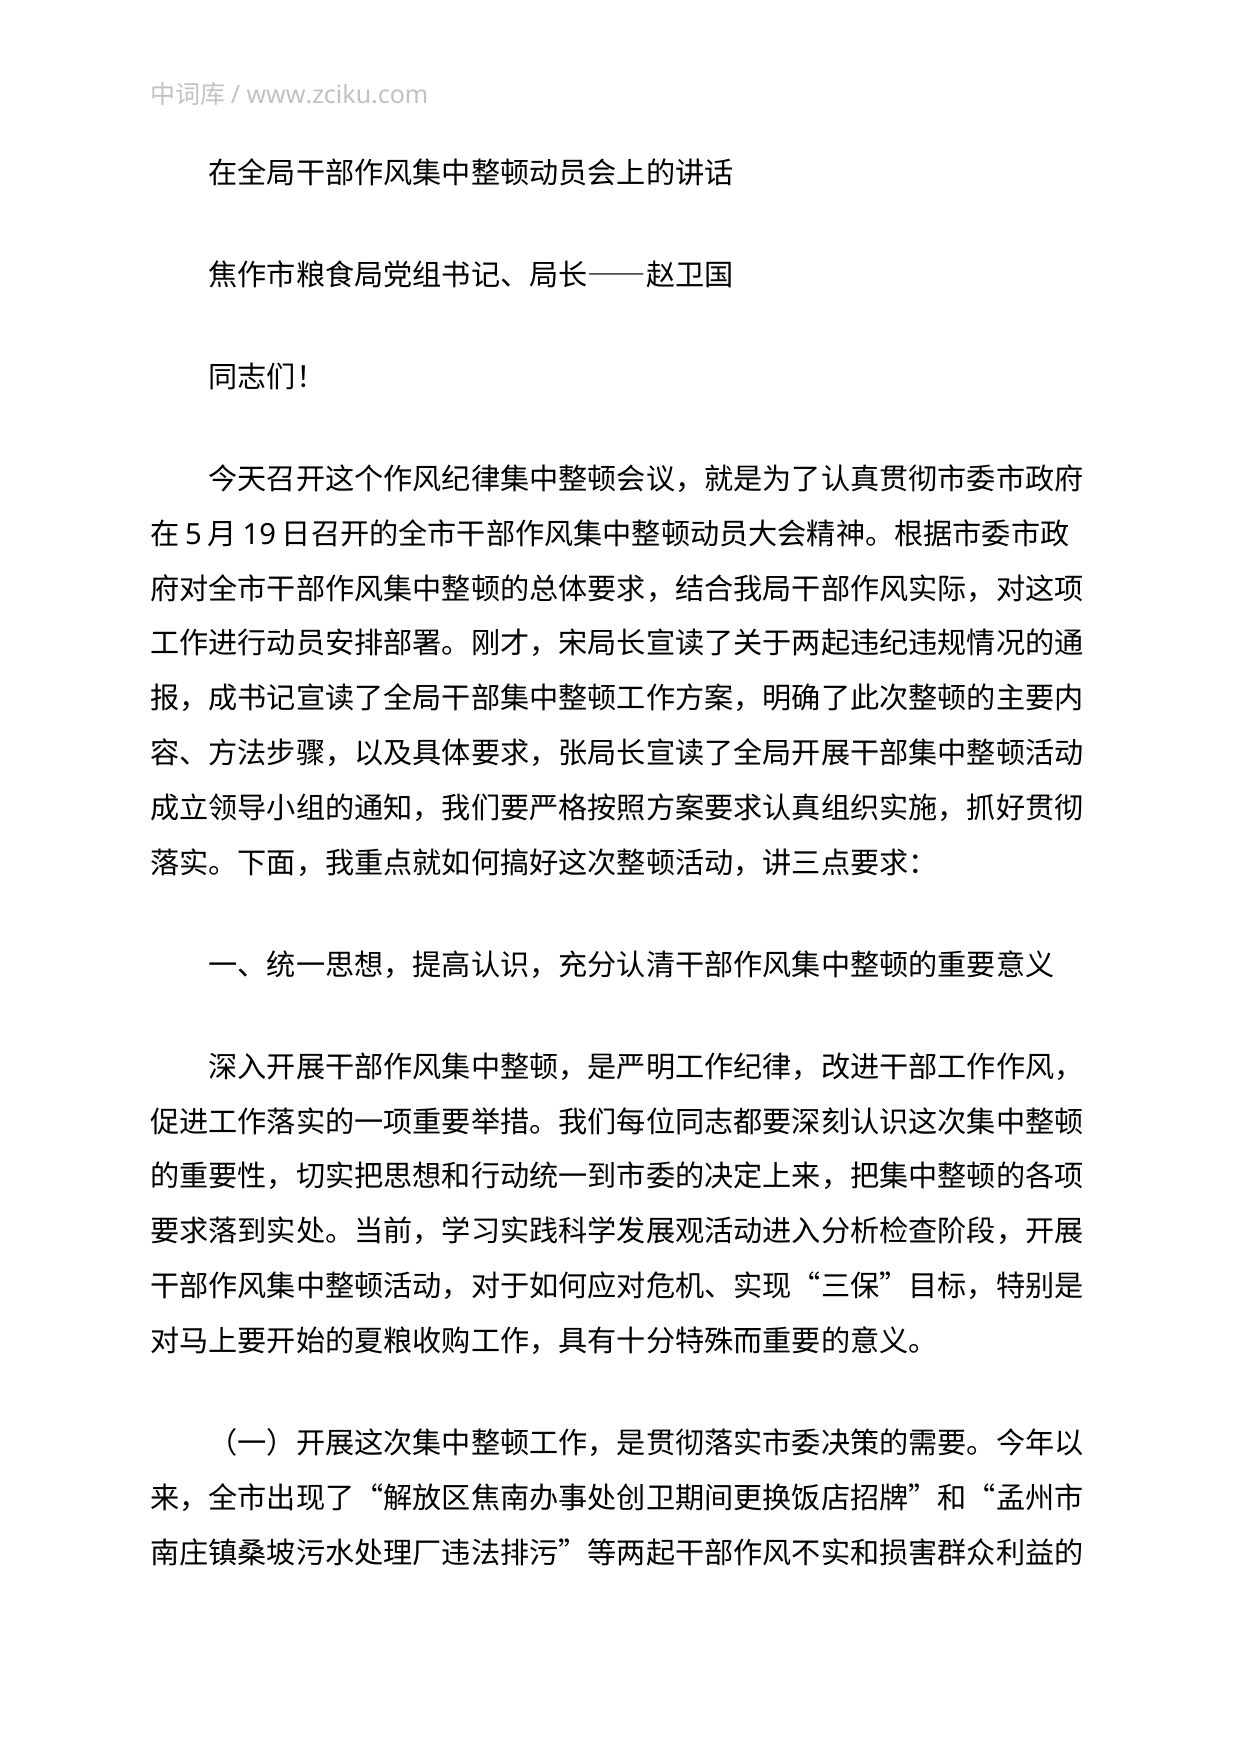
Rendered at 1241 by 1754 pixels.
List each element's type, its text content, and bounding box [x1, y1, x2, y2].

text 深入开展干部作风集中整顿，是严明工作纪律，改进干部工作作风，促进工作落实的一项重要举措。我们每位同志都要深刻认识这次集中整顿的重要性，切实把思想和行动统一到市委的决定上来，把集中整顿的各项要求落到实处。当前，学习实践科学发展观活动进入分析检查阶段，开展干部作风集中整顿活动，对于如何应对危机、实现“三保”目标，特别是对马上要开始的夏粮收购工作，具有十分特殊而重要的意义。 [150, 1043, 1090, 1360]
text 同志们！ [150, 353, 1090, 396]
text 在全局干部作风集中整顿动员会上的讲话 [150, 150, 1090, 192]
text 焦作市粮食局党组书记、局长——赵卫国 [150, 252, 1090, 294]
text 一、统一思想，提高认识，充分认清干部作风集中整顿的重要意义 [150, 941, 1090, 984]
text 今天召开这个作风纪律集中整顿会议，就是为了认真贯彻市委市政府在5月19日召开的全市干部作风集中整顿动员大会精神。根据市委市政府对全市干部作风集中整顿的总体要求，结合我局干部作风实际，对这项工作进行动员安排部署。刚才，宋局长宣读了关于两起违纪违规情况的通报，成书记宣读了全局干部集中整顿工作方案，明确了此次整顿的主要内容、方法步骤，以及具体要求，张局长宣读了全局开展干部集中整顿活动成立领导小组的通知，我们要严格按照方案要求认真组织实施，抓好贯彻落实。下面，我重点就如何搞好这次整顿活动，讲三点要求： [150, 455, 1090, 882]
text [150, 1419, 1090, 1572]
